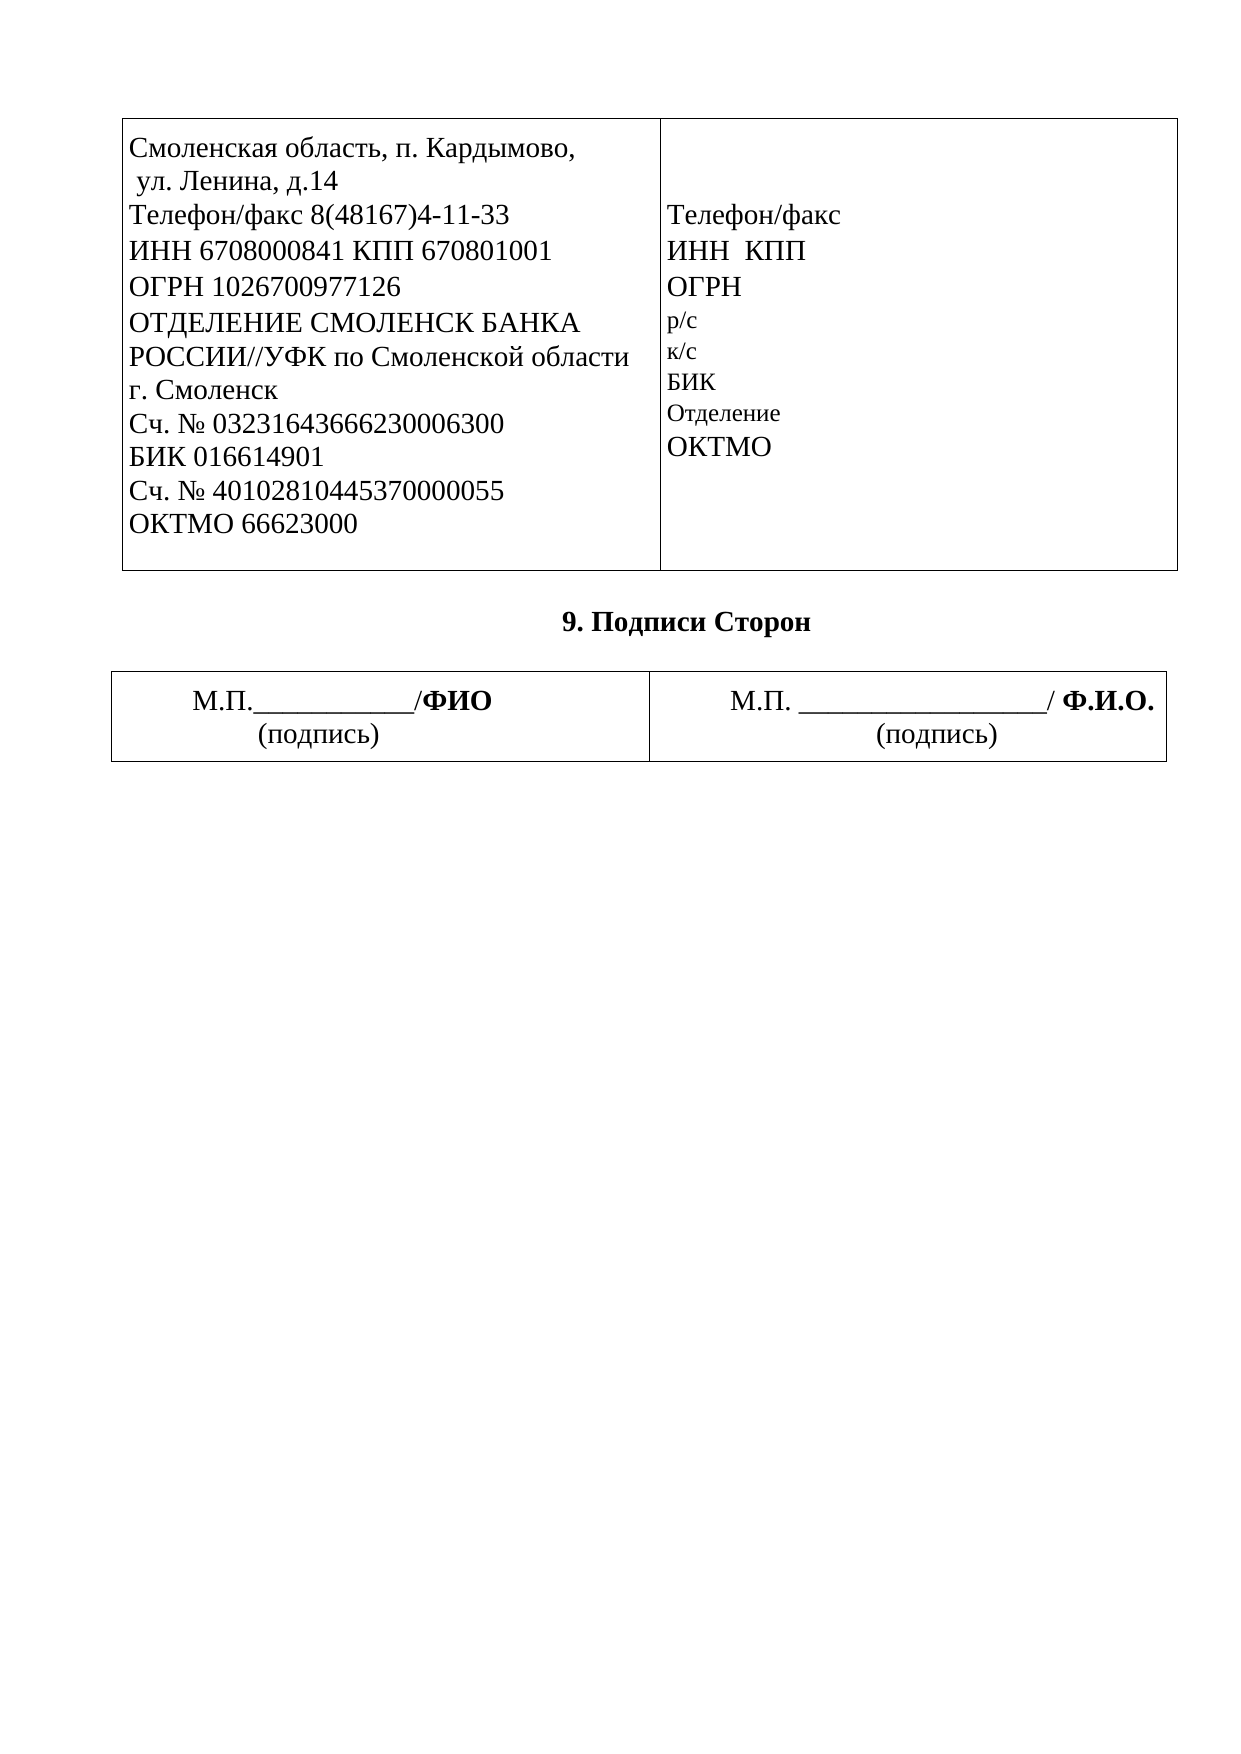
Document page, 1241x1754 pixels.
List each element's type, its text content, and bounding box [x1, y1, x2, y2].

table_header М.П. _________________/ Ф.И.О. (подпись) [650, 672, 1166, 761]
text 9. Подписи Сторон [118, 604, 1181, 638]
table_header М.П.___________/ФИО (подпись) [112, 672, 649, 761]
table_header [661, 119, 1177, 569]
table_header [123, 119, 660, 569]
